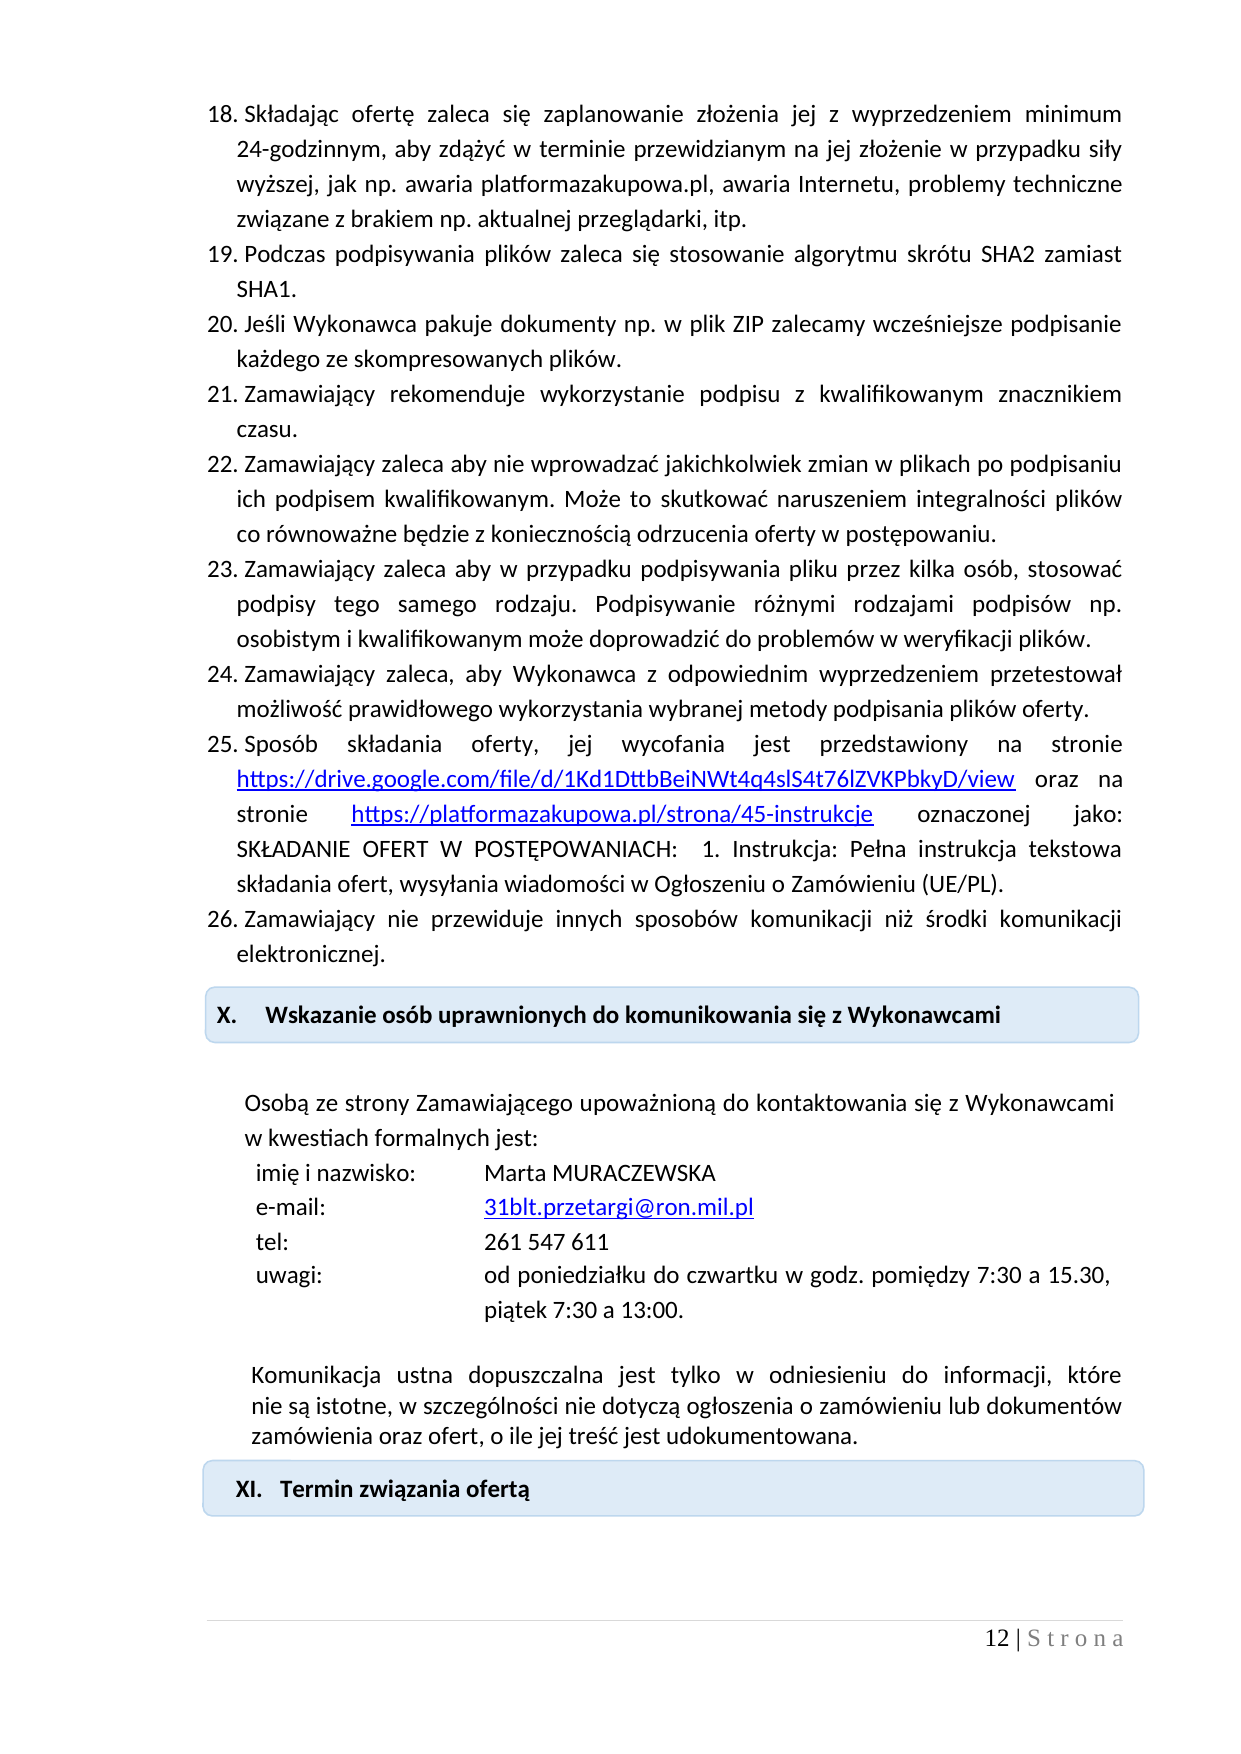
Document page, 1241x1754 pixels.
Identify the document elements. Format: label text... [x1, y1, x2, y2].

list Zamawiający zaleca aby nie wprowadzać jakichkolwiek zmian w plikach po podpisaniu ich podpisem kwalifikowanym. Może to skutkować naruszeniem integralności plików co równoważne będzie z koniecznością odrzucenia oferty w postępowaniu. [207, 448, 1123, 548]
table_cell tel: [244, 1226, 473, 1260]
list Zamawiający nie przewiduje innych sposobów komunikacji niż środki komunikacji elektronicznej. [207, 903, 1123, 968]
table_cell od poniedziałku do czwartku w godz. pomiędzy 7:30 a 15.30, piątek 7:30 a 13:00. [473, 1260, 1123, 1329]
text Osobą ze strony Zamawiającego upoważnioną do kontaktowania się z Wykonawcami w kwestiach formalnych jest: [244, 1087, 1123, 1153]
list Komunikacja ustna dopuszczalna jest tylko w odniesieniu do informacji, które nie są istotne, w szczególności nie dotyczą ogłoszenia o zamówieniu lub dokumentów zamówienia oraz ofert, o ile jej treść jest udokumentowana. [251, 1359, 1123, 1451]
table_header Marta MURACZEWSKA [473, 1158, 1123, 1192]
table_cell uwagi: [244, 1260, 473, 1329]
table_cell 31blt.przetargi@ron.mil.pl [473, 1192, 1123, 1226]
list Składając ofertę zaleca się zaplanowanie złożenia jej z wyprzedzeniem minimum 24-godzinnym, aby zdążyć w terminie przewidzianym na jej złożenie w przypadku siły wyższej, jak np. awaria platformazakupowa.pl, awaria Internetu, problemy techniczne związane z brakiem np. aktualnej przeglądarki, itp. [207, 98, 1123, 233]
list Jeśli Wykonawca pakuje dokumenty np. w plik ZIP zalecamy wcześniejsze podpisanie każdego ze skompresowanych plików. [207, 308, 1123, 373]
list Zamawiający zaleca, aby Wykonawca z odpowiednim wyprzedzeniem przetestował możliwość prawidłowego wykorzystania wybranej metody podpisania plików oferty. [207, 658, 1123, 723]
table_header imię i nazwisko: [244, 1158, 473, 1192]
list Zamawiający zaleca aby w przypadku podpisywania pliku przez kilka osób, stosować podpisy tego samego rodzaju. Podpisywanie różnymi rodzajami podpisów np. osobistym i kwalifikowanym może doprowadzić do problemów w weryfikacji plików. [207, 553, 1123, 653]
table_cell 261 547 611 [473, 1226, 1123, 1260]
list Podczas podpisywania plików zaleca się stosowanie algorytmu skrótu SHA2 zamiast SHA1. [207, 238, 1123, 303]
table_cell e-mail: [244, 1192, 473, 1226]
list Zamawiający rekomenduje wykorzystanie podpisu z kwalifikowanym znacznikiem czasu. [207, 378, 1123, 443]
list Sposób składania oferty, jej wycofania jest przedstawiony na stronie https://drive.google.com/file/d/1Kd1DttbBeiNWt4q4slS4t76lZVKPbkyD/view oraz na stronie https://platformazakupowa.pl/strona/45-instrukcje oznaczonej jako: SKŁADANIE OFERT W POSTĘPOWANIACH: 1. Instrukcja: Pełna instrukcja tekstowa składania ofert, wysyłania wiadomości w Ogłoszeniu o Zamówieniu (UE/PL). [207, 728, 1123, 898]
